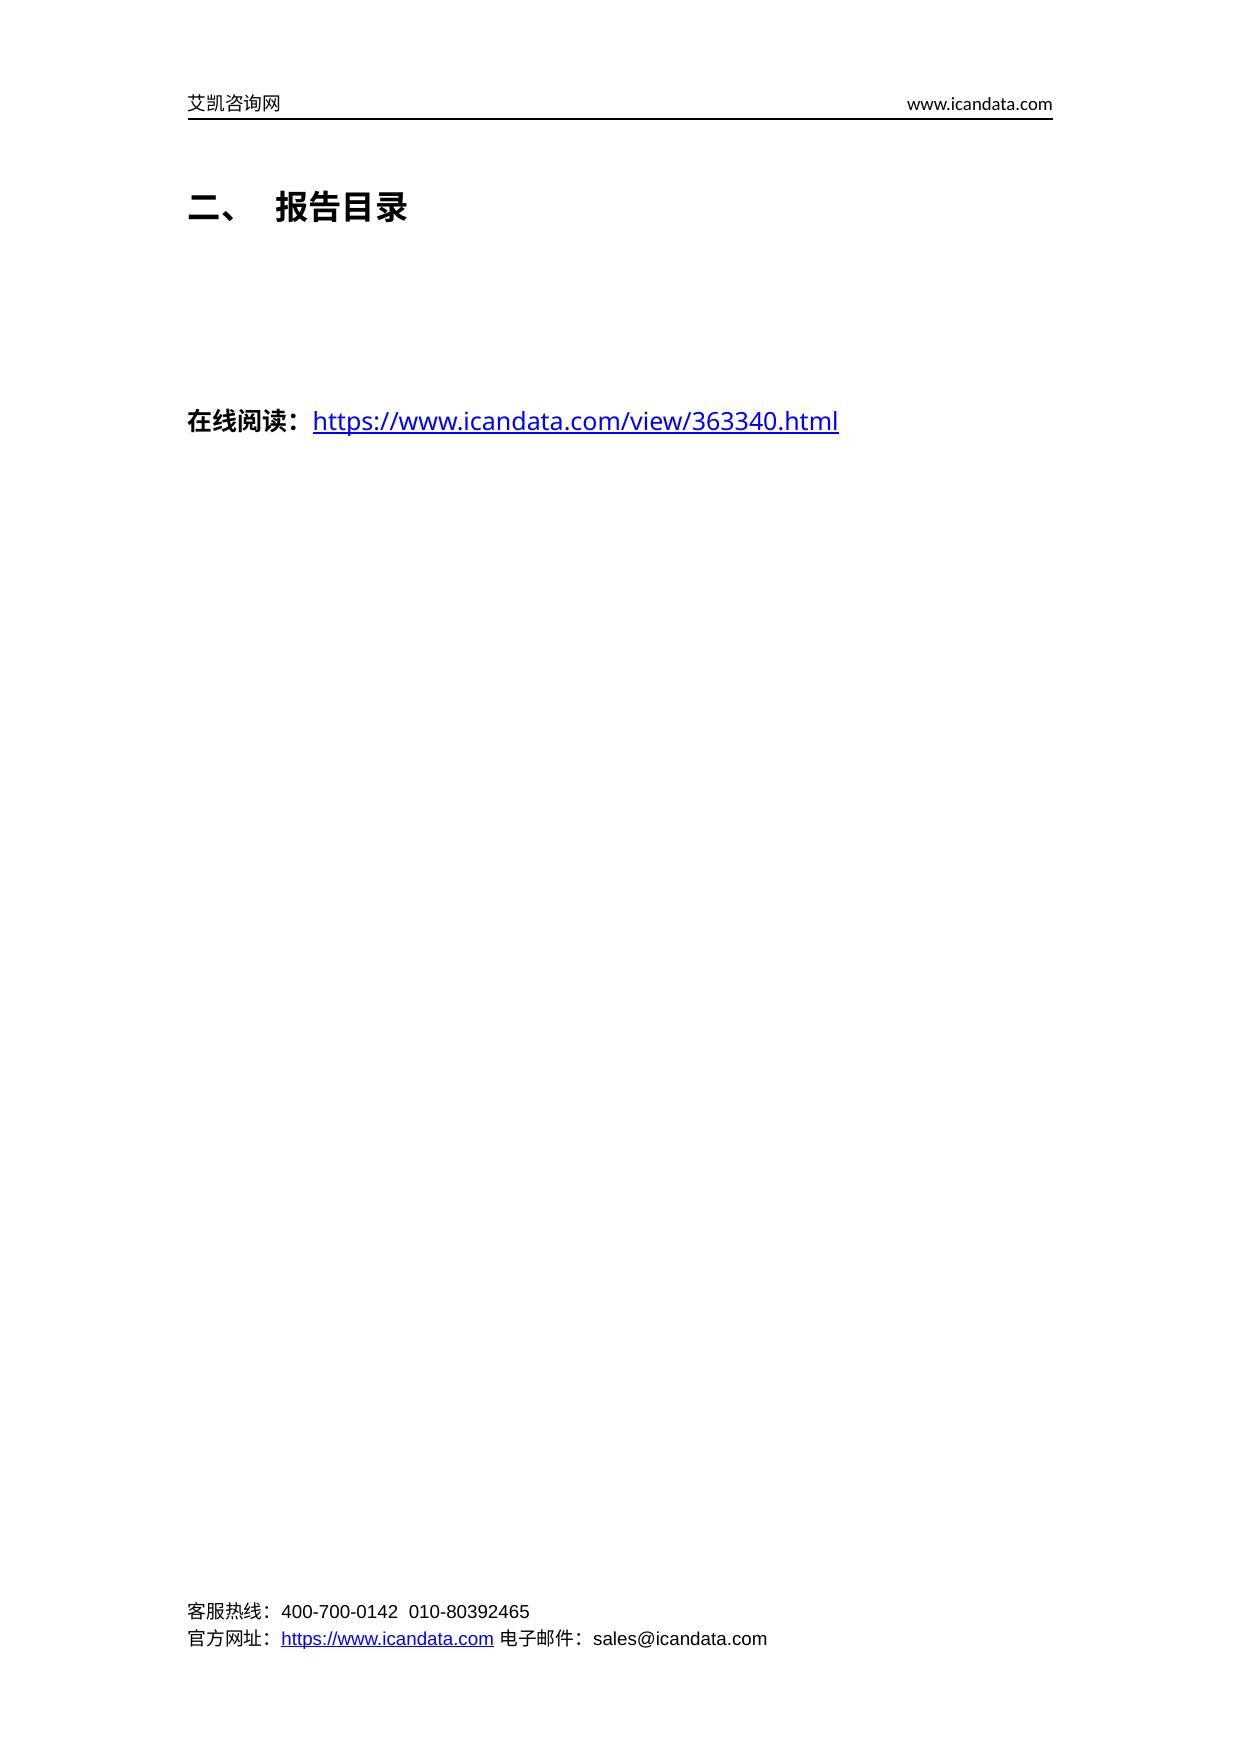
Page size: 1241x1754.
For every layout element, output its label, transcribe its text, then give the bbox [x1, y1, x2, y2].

text 在线阅读：https://www.icandata.com/view/363340.html [187, 387, 1053, 452]
subtitle 报告目录 [187, 172, 1053, 237]
